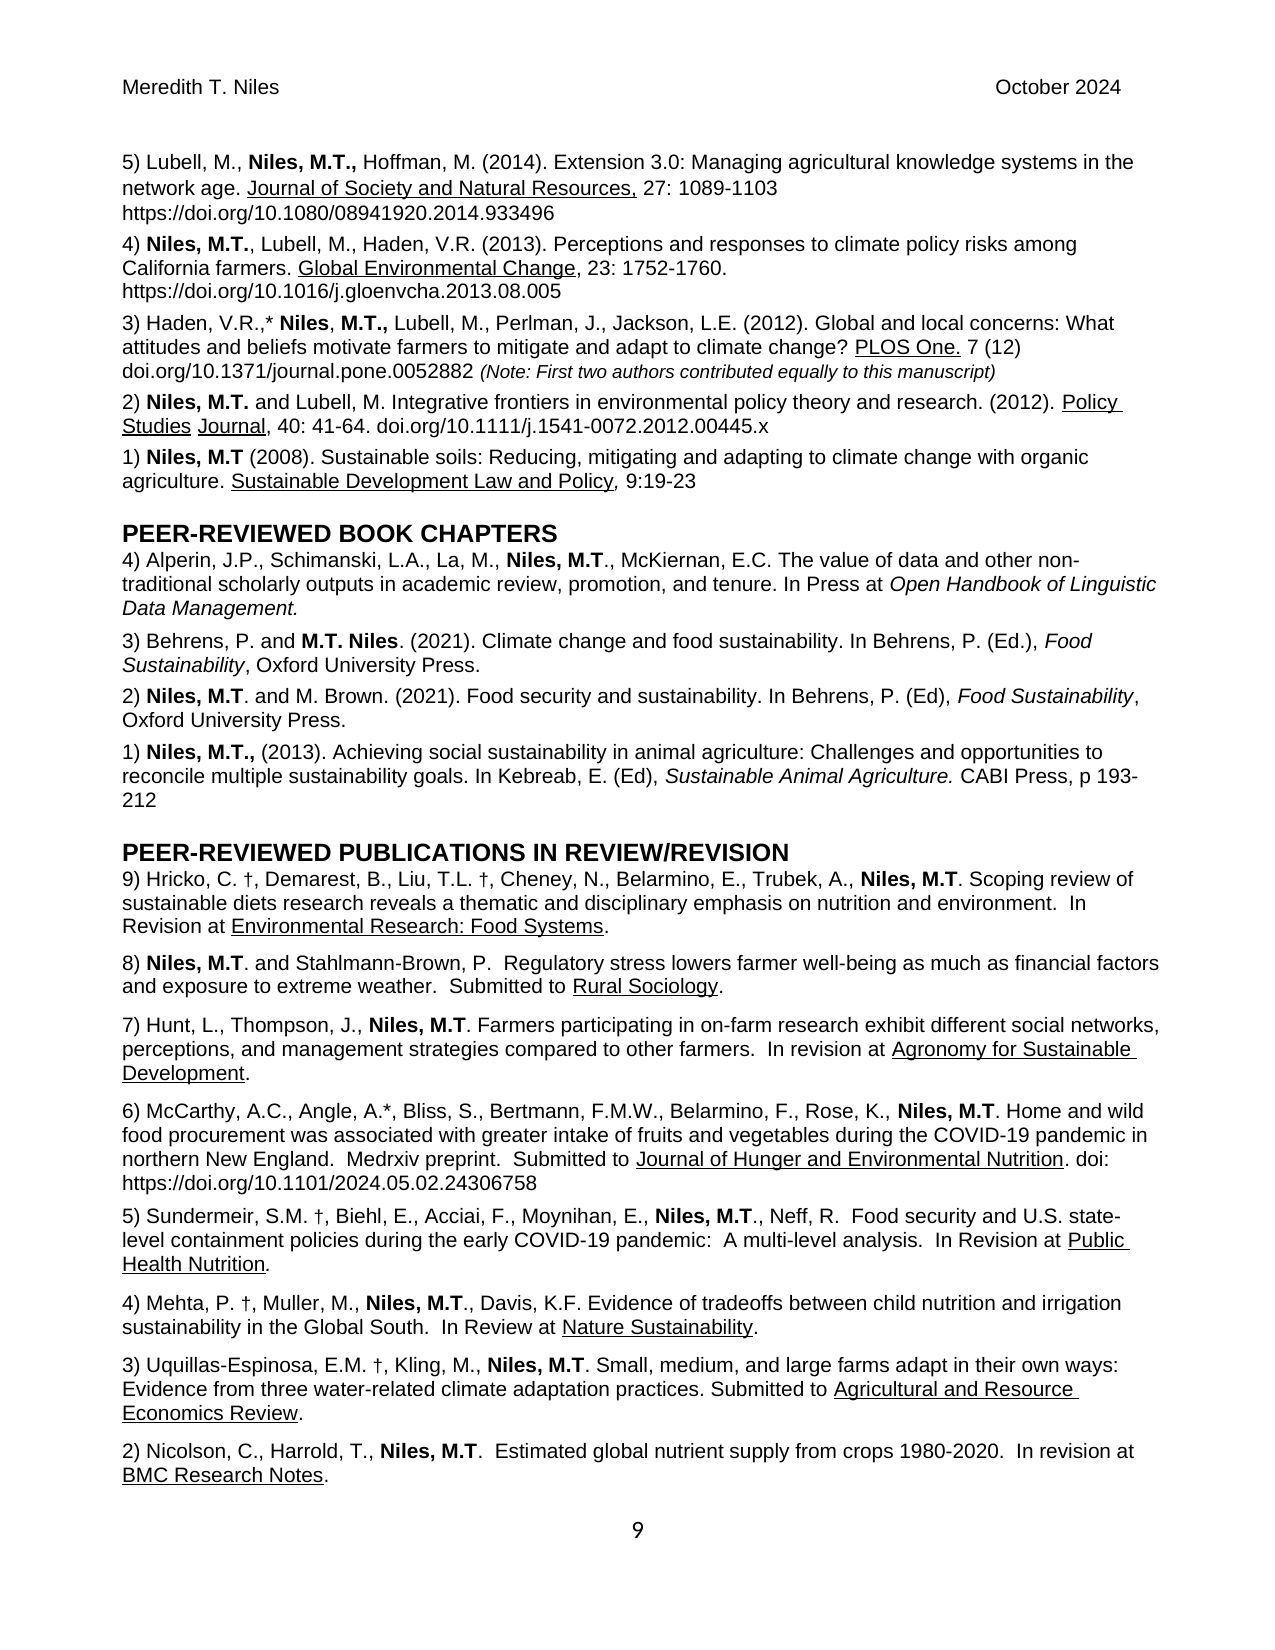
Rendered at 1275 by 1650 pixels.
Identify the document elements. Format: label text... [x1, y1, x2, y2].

text 5) Lubell, M., Niles, M.T., Hoffman, M. (2014). Extension 3.0: Managing agricultural knowledge systems in the network age. Journal of Society and Natural Resources, 27: 1089-1103 https://doi.org/10.1080/08941920.2014.933496 [122, 150, 1162, 224]
text 9) Hricko, C. †, Demarest, B., Liu, T.L. †, Cheney, N., Belarmino, E., Trubek, A., Niles, M.T. Scoping review of sustainable diets research reveals a thematic and disciplinary emphasis on nutrition and environment. In Revision at Environmental Research: Food Systems. [122, 866, 1162, 938]
text 1) Niles, M.T., (2013). Achieving social sustainability in animal agriculture: Challenges and opportunities to reconcile multiple sustainability goals. In Kebreab, E. (Ed), Sustainable Animal Agriculture. CABI Press, p 193-212 [122, 739, 1162, 811]
text 4) Alperin, J.P., Schimanski, L.A., La, M., Niles, M.T., McKiernan, E.C. The value of data and other non-traditional scholarly outputs in academic review, promotion, and tenure. In Press at Open Handbook of Linguistic Data Management. [122, 548, 1162, 619]
text 6) McCarthy, A.C., Angle, A.*, Bliss, S., Bertmann, F.M.W., Belarmino, F., Rose, K., Niles, M.T. Home and wild food procurement was associated with greater intake of fruits and vegetables during the COVID-19 pandemic in northern New England. Medrxiv preprint. Submitted to Journal of Hunger and Environmental Nutrition. doi: https://doi.org/10.1101/2024.05.02.24306758 [122, 1099, 1162, 1195]
text 3) Uquillas-Espinosa, E.M. †, Kling, M., Niles, M.T. Small, medium, and large farms adapt in their own ways: [122, 1353, 1162, 1377]
text Evidence from three water-related climate adaptation practices. Submitted to Agricultural and Resource Economics Review. [122, 1377, 1162, 1425]
text 3) Haden, V.R.,* Niles, M.T., Lubell, M., Perlman, J., Jackson, L.E. (2012). Global and local concerns: What attitudes and beliefs motivate farmers to mitigate and adapt to climate change? PLOS One. 7 (12) doi.org/10.1371/journal.pone.0052882 (Note: First two authors contributed equally to this manuscript) [122, 311, 1162, 382]
text 4) Mehta, P. †, Muller, M., Niles, M.T., Davis, K.F. Evidence of tradeoffs between child nutrition and irrigation sustainability in the Global South. In Review at Nature Sustainability. [122, 1291, 1162, 1338]
text 8) Niles, M.T. and Stahlmann-Brown, P. Regulatory stress lowers farmer well-being as much as financial factors and exposure to extreme weather. Submitted to Rural Sociology. [122, 950, 1162, 998]
text PEER-REVIEWED BOOK CHAPTERS [122, 519, 1162, 548]
text 2) Niles, M.T. and Lubell, M. Integrative frontiers in environmental policy theory and research. (2012). Policy Studies Journal, 40: 41-64. doi.org/10.1111/j.1541-0072.2012.00445.x [122, 389, 1162, 437]
text 5) Sundermeir, S.M. †, Biehl, E., Acciai, F., Moynihan, E., Niles, M.T., Neff, R. Food security and U.S. state-level containment policies during the early COVID-19 pandemic: A multi-level analysis. In Revision at Public Health Nutrition. [122, 1204, 1162, 1276]
text 1) Niles, M.T (2008). Sustainable soils: Reducing, mitigating and adapting to climate change with organic agriculture. Sustainable Development Law and Policy, 9:19-23 [122, 445, 1162, 493]
text 4) Niles, M.T., Lubell, M., Haden, V.R. (2013). Perceptions and responses to climate policy risks among California farmers. Global Environmental Change, 23: 1752-1760. https://doi.org/10.1016/j.gloenvcha.2013.08.005 [122, 231, 1162, 303]
text 7) Hunt, L., Thompson, J., Niles, M.T. Farmers participating in on-farm research exhibit different social networks, perceptions, and management strategies compared to other farmers. In revision at Agronomy for Sustainable Development. [122, 1013, 1162, 1084]
text 2) Niles, M.T. and M. Brown. (2021). Food security and sustainability. In Behrens, P. (Ed), Food Sustainability, Oxford University Press. [122, 684, 1162, 732]
text PEER-REVIEWED PUBLICATIONS IN REVIEW/REVISION [122, 838, 1162, 866]
text 3) Behrens, P. and M.T. Niles. (2021). Climate change and food sustainability. In Behrens, P. (Ed.), Food Sustainability, Oxford University Press. [122, 629, 1162, 677]
text 2) Nicolson, C., Harrold, T., Niles, M.T. Estimated global nutrient supply from crops 1980-2020. In revision at BMC Research Notes. [122, 1439, 1162, 1487]
